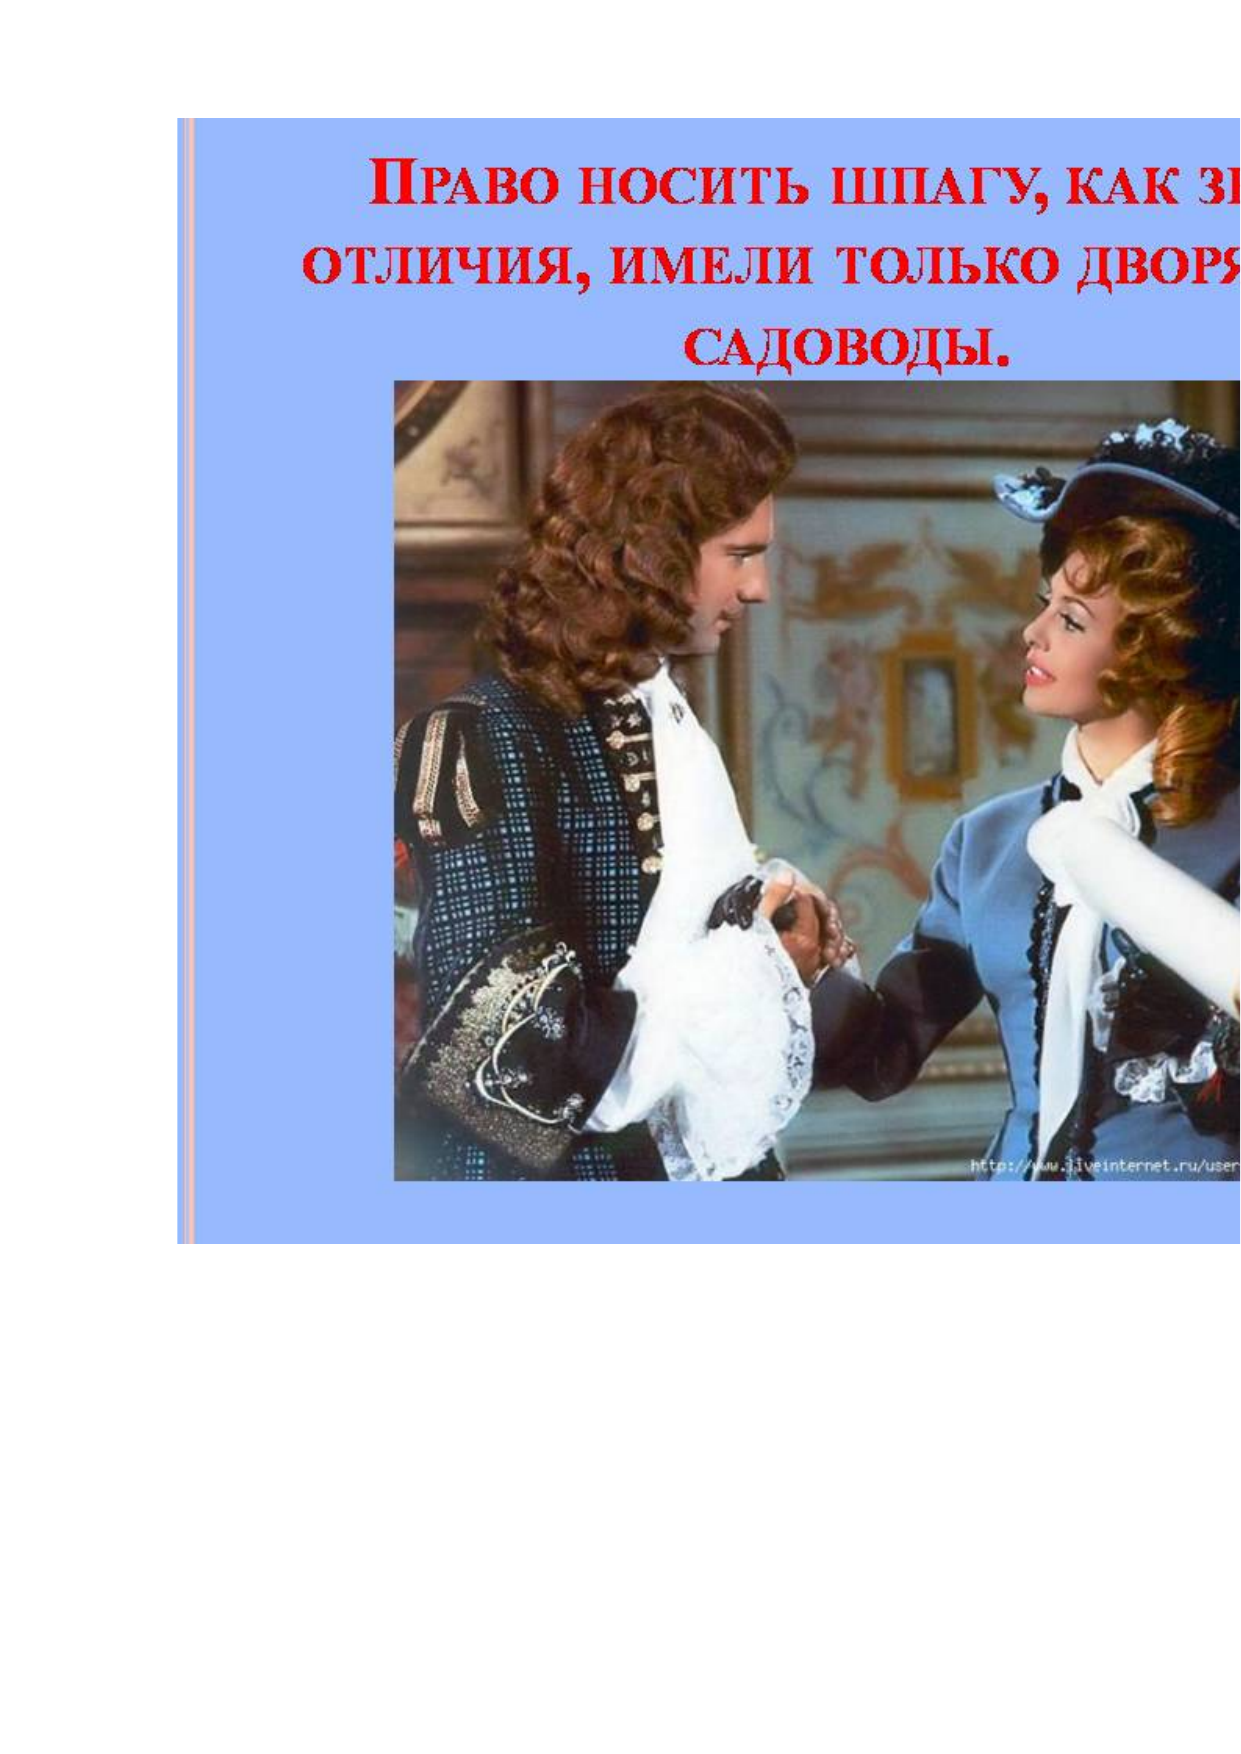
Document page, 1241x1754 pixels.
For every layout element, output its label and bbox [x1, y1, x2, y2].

picture [177, 118, 1241, 1244]
